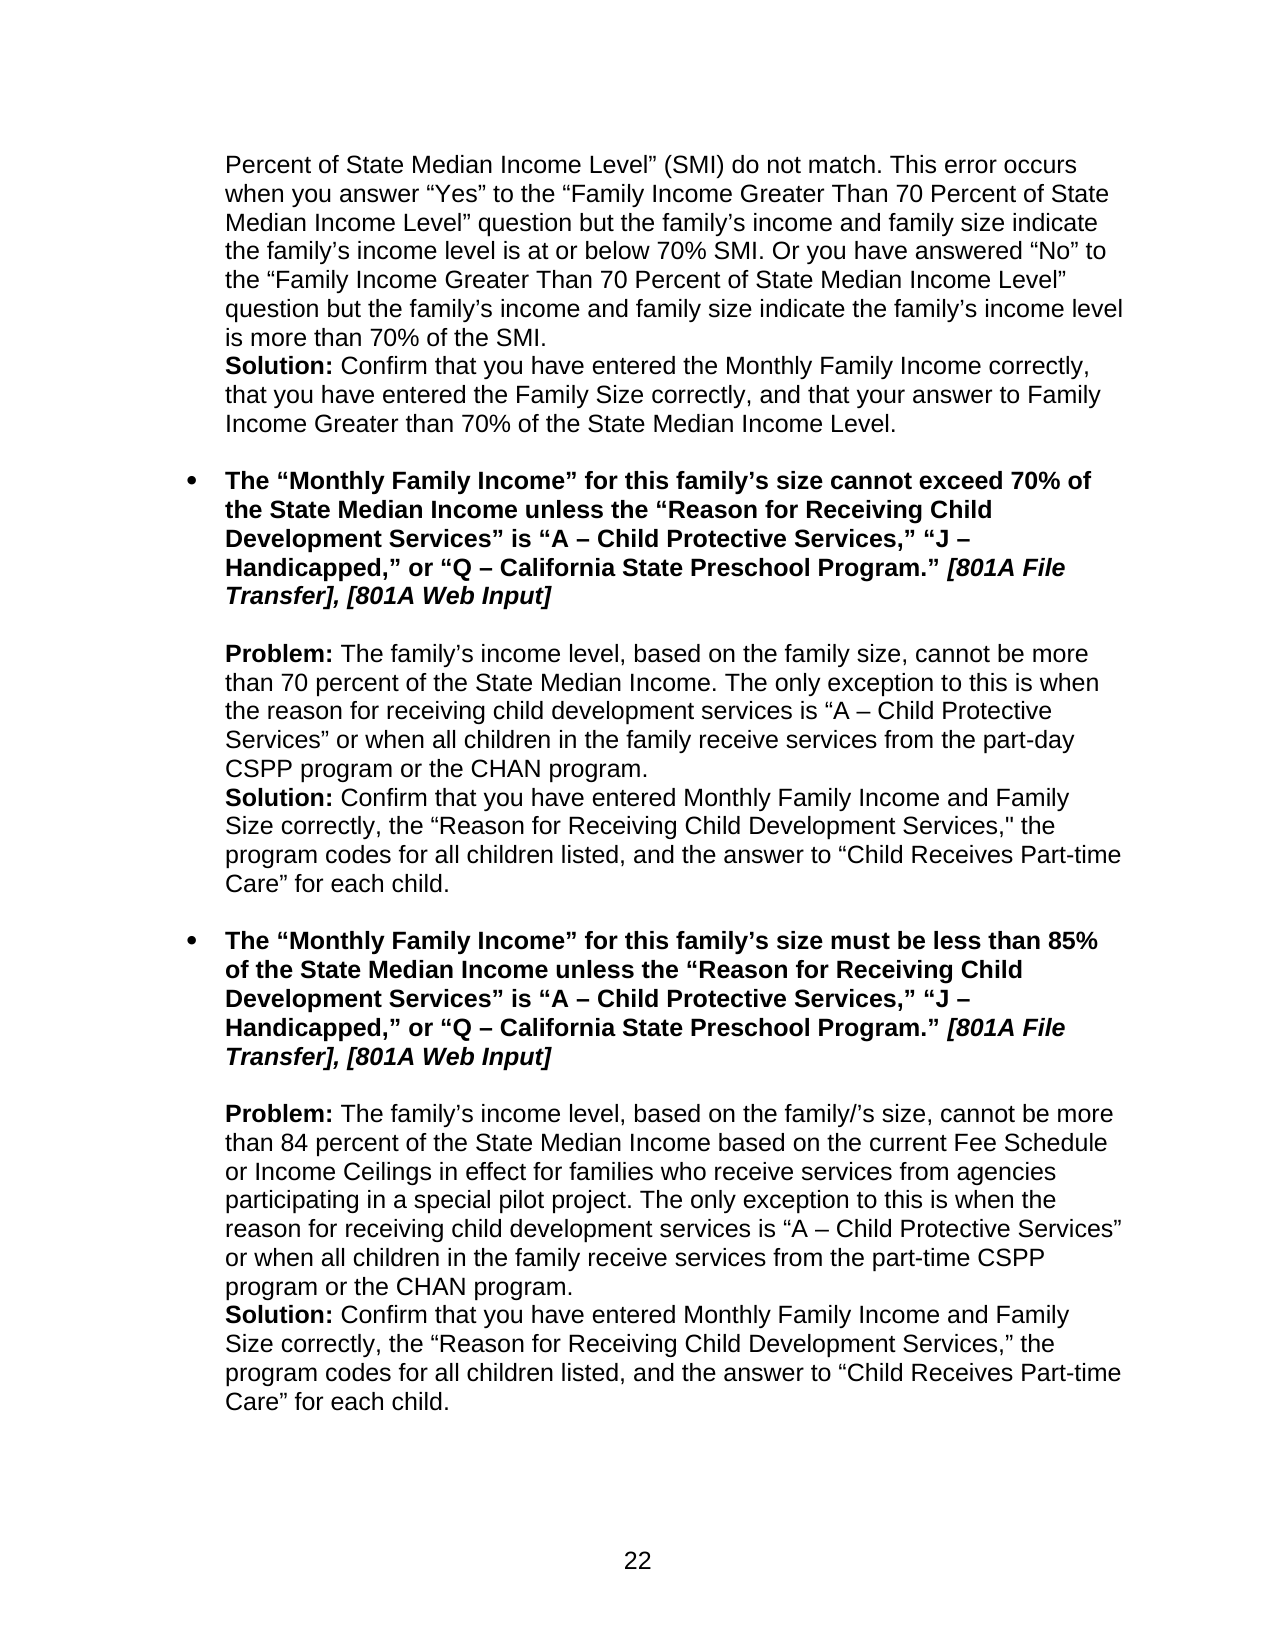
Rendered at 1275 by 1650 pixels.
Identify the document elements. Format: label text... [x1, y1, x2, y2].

text Solution: Confirm that you have entered Monthly Family Income and Family Size correctly, the “Reason for Receiving Child Development Services,” the program codes for all children listed, and the answer to “Child Receives Part-time Care” for each child. [225, 1300, 1125, 1415]
text Solution: Confirm that you have entered the Monthly Family Income correctly, that you have entered the Family Size correctly, and that your answer to Family Income Greater than 70% of the State Median Income Level. [225, 351, 1125, 437]
text Problem: The family’s income level, based on the family/’s size, cannot be more than 84 percent of the State Median Income based on the current Fee Schedule or Income Ceilings in effect for families who receive services from agencies participating in a special pilot project. The only exception to this is when the reason for receiving child development services is “A – Child Protective Services” or when all children in the family receive services from the part-time CSPP program or the CHAN program. [225, 1099, 1125, 1300]
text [225, 150, 1125, 351]
list The “Monthly Family Income” for this family’s size must be less than 85% of the State Median Income unless the “Reason for Receiving Child Development Services” is “A – Child Protective Services,” “J – Handicapped,” or “Q – California State Preschool Program.” [801A File Transfer], [801A Web Input] [187, 926, 1125, 1070]
text Solution: Confirm that you have entered Monthly Family Income and Family Size correctly, the “Reason for Receiving Child Development Services," the program codes for all children listed, and the answer to “Child Receives Part-time Care” for each child. [225, 783, 1125, 898]
text Problem: The family’s income level, based on the family size, cannot be more than 70 percent of the State Median Income. The only exception to this is when the reason for receiving child development services is “A – Child Protective Services” or when all children in the family receive services from the part-day CSPP program or the CHAN program. [225, 639, 1125, 783]
list The “Monthly Family Income” for this family’s size cannot exceed 70% of the State Median Income unless the “Reason for Receiving Child Development Services” is “A – Child Protective Services,” “J – Handicapped,” or “Q – California State Preschool Program.” [801A File Transfer], [801A Web Input] [187, 466, 1125, 610]
